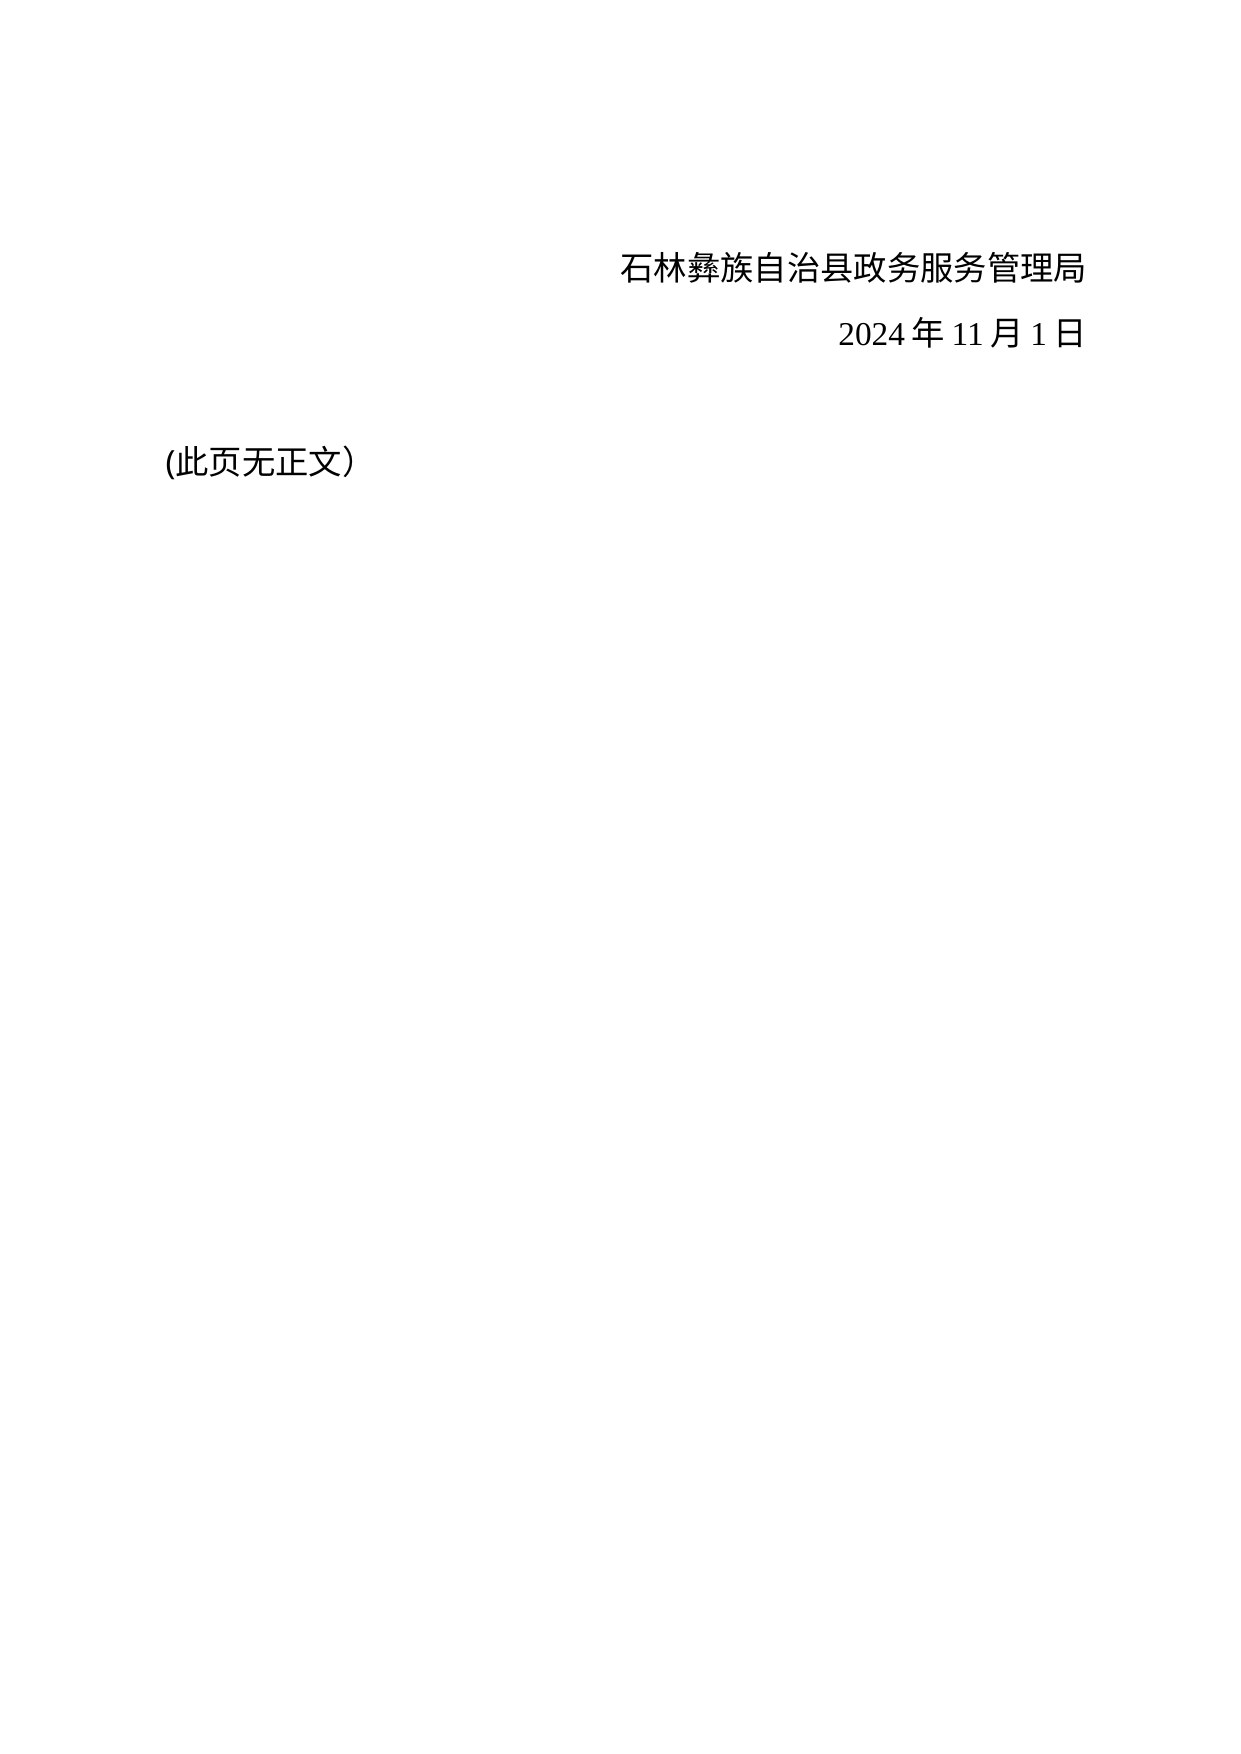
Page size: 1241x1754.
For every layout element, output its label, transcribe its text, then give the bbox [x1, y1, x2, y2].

text 2024年11月1日 [165, 298, 1087, 363]
text (此页无正文） [165, 428, 1087, 493]
text 石林彝族自治县政务服务管理局 [165, 233, 1087, 298]
